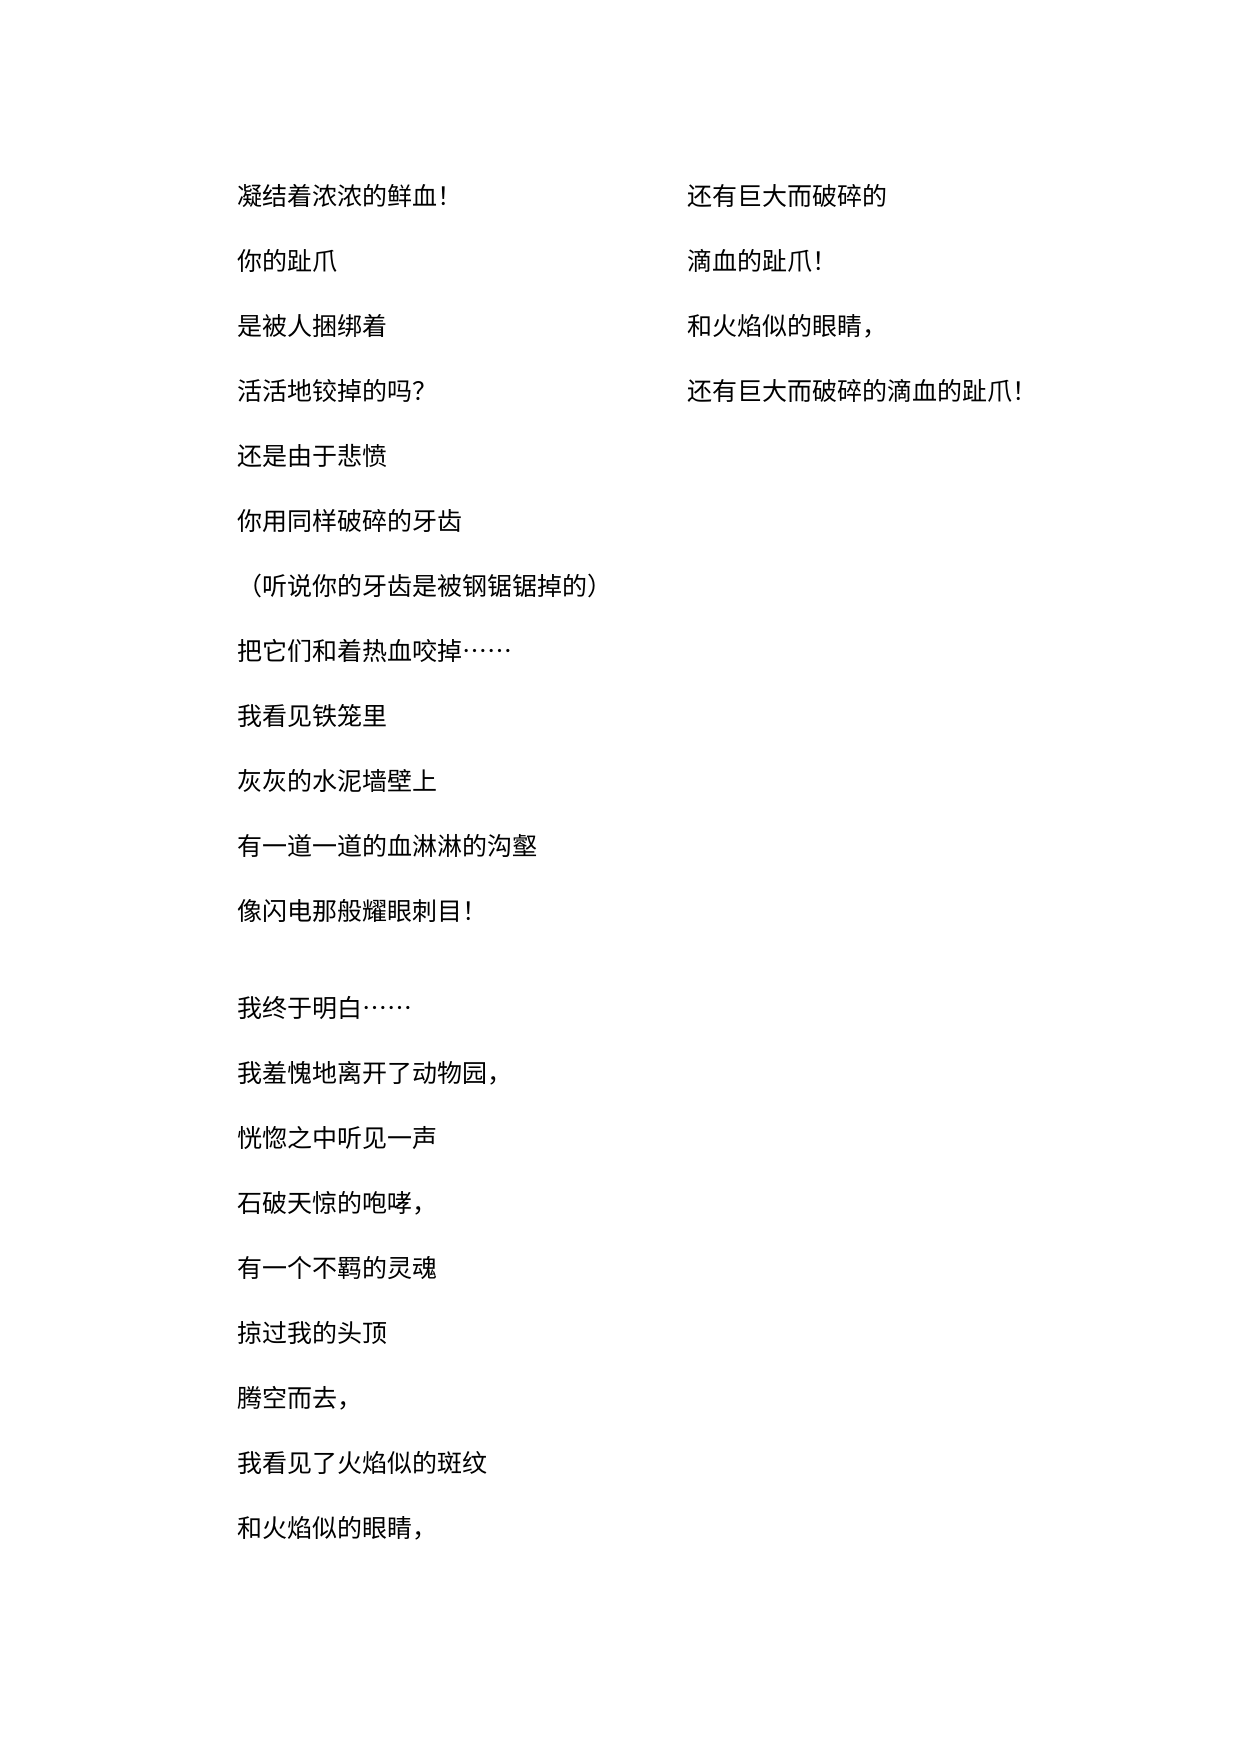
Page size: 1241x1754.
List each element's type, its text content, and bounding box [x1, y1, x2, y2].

text 还是由于悲愤 [187, 422, 625, 487]
text 凝结着浓浓的鲜血！ [187, 162, 625, 227]
text 还有巨大而破碎的滴血的趾爪！ [637, 357, 1053, 422]
text 把它们和着热血咬掉…… [187, 617, 625, 682]
text 活活地铰掉的吗？ [187, 357, 625, 422]
text 有一个不羁的灵魂 [187, 1234, 625, 1299]
text 灰灰的水泥墙壁上 [187, 747, 625, 812]
text 我看见铁笼里 [187, 682, 625, 747]
text 是被人捆绑着 [187, 292, 625, 357]
text 我羞愧地离开了动物园， [187, 1039, 625, 1104]
text 我看见了火焰似的斑纹 [187, 1429, 625, 1494]
text 你用同样破碎的牙齿 [187, 487, 625, 552]
text 我终于明白…… [187, 974, 625, 1039]
text （听说你的牙齿是被钢锯锯掉的） [187, 552, 625, 617]
text 和火焰似的眼睛， [637, 292, 1053, 357]
text 恍惚之中听见一声 [187, 1104, 625, 1169]
text 和火焰似的眼睛， [187, 1494, 625, 1559]
text 腾空而去， [187, 1364, 625, 1429]
text 石破天惊的咆哮， [187, 1169, 625, 1234]
text 掠过我的头顶 [187, 1299, 625, 1364]
text 滴血的趾爪！ [637, 227, 1053, 292]
text 有一道一道的血淋淋的沟壑 [187, 812, 625, 877]
text 像闪电那般耀眼刺目！ [187, 877, 625, 942]
text 还有巨大而破碎的 [637, 162, 1053, 227]
text 你的趾爪 [187, 227, 625, 292]
